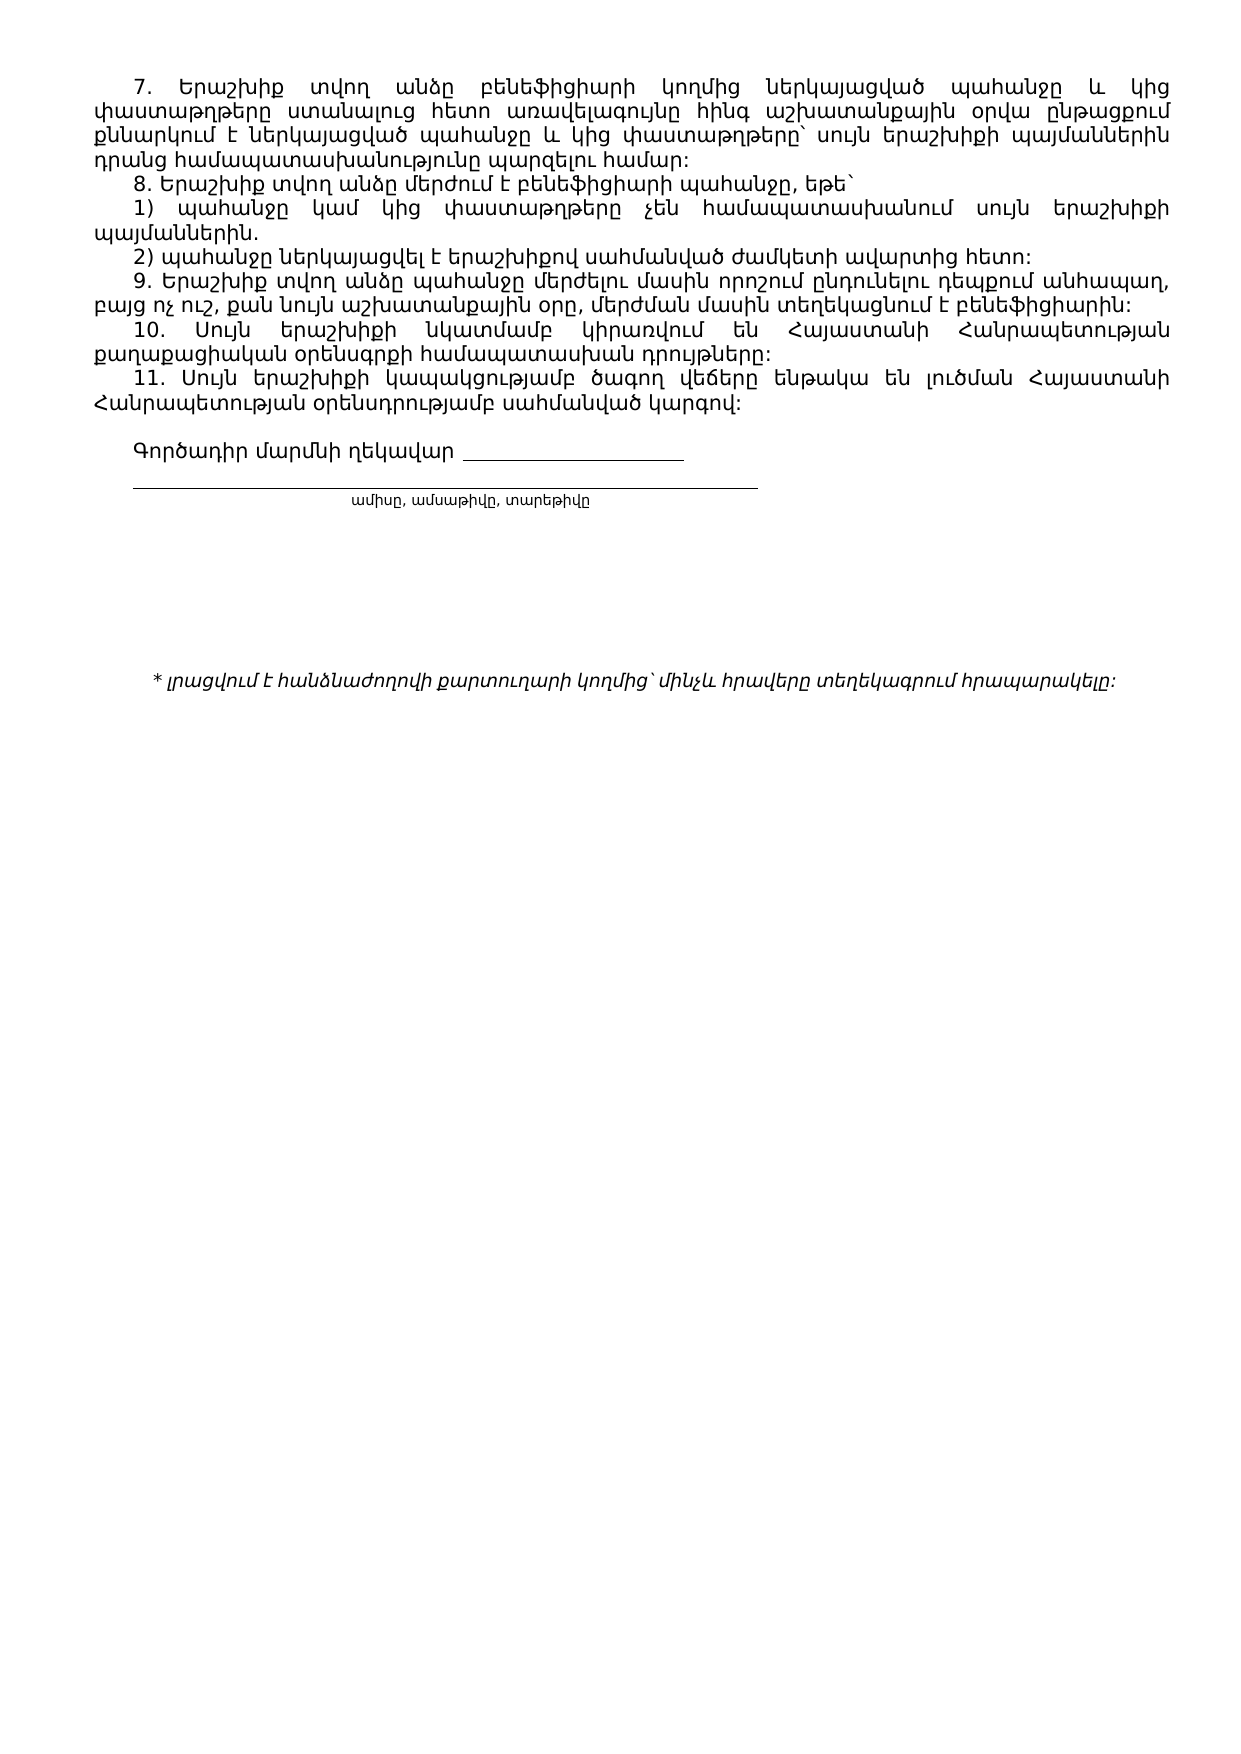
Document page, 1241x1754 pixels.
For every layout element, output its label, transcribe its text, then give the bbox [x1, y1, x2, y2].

text 7. Երաշխիք տվող անձը բենեֆիցիարի կողմից ներկայացված պահանջը և կից փաստաթղթերը ստանալուց հետո առավելագույնը հինգ աշխատանքային օրվա ընթացքում քննարկում է ներկայացված պահանջը և կից փաստաթղթերը՝ սույն երաշխիքի պայմաններին դրանց համապատասխանությունը պարզելու համար: [94, 75, 1171, 172]
text 8. Երաշխիք տվող անձը մերժում է բենեֆիցիարի պահանջը, եթե` [94, 172, 1171, 196]
text 11. Սույն երաշխիքի կապակցությամբ ծագող վեճերը ենթակա են լուծման Հայաստանի Հանրապետության օրենսդրությամբ սահմանված կարգով: [94, 366, 1171, 415]
text 10. Սույն երաշխիքի նկատմամբ կիրառվում են Հայաստանի Հանրապետության քաղաքացիական օրենսգրքի համապատասխան դրույթները: [94, 318, 1171, 366]
text 2) պահանջը ներկայացվել է երաշխիքով սահմանված ժամկետի ավարտից հետո: [94, 245, 1171, 269]
text Գործադիր մարմնի ղեկավար [94, 439, 1171, 463]
text ամիսը, ամսաթիվը, տարեթիվը [94, 492, 1171, 521]
text 9. Երաշխիք տվող անձը պահանջը մերժելու մասին որոշում ընդունելու դեպքում անհապաղ, բայց ոչ ուշ, քան նույն աշխատանքային օրը, մերժման մասին տեղեկացնում է բենեֆիցիարին: [94, 269, 1171, 318]
text 1) պահանջը կամ կից փաստաթղթերը չեն համապատասխանում սույն երաշխիքի պայմաններին. [94, 196, 1171, 245]
text * լրացվում է հանձնաժողովի քարտուղարի կողմից` մինչև հրավերը տեղեկագրում հրապարակելը: [94, 667, 1171, 693]
